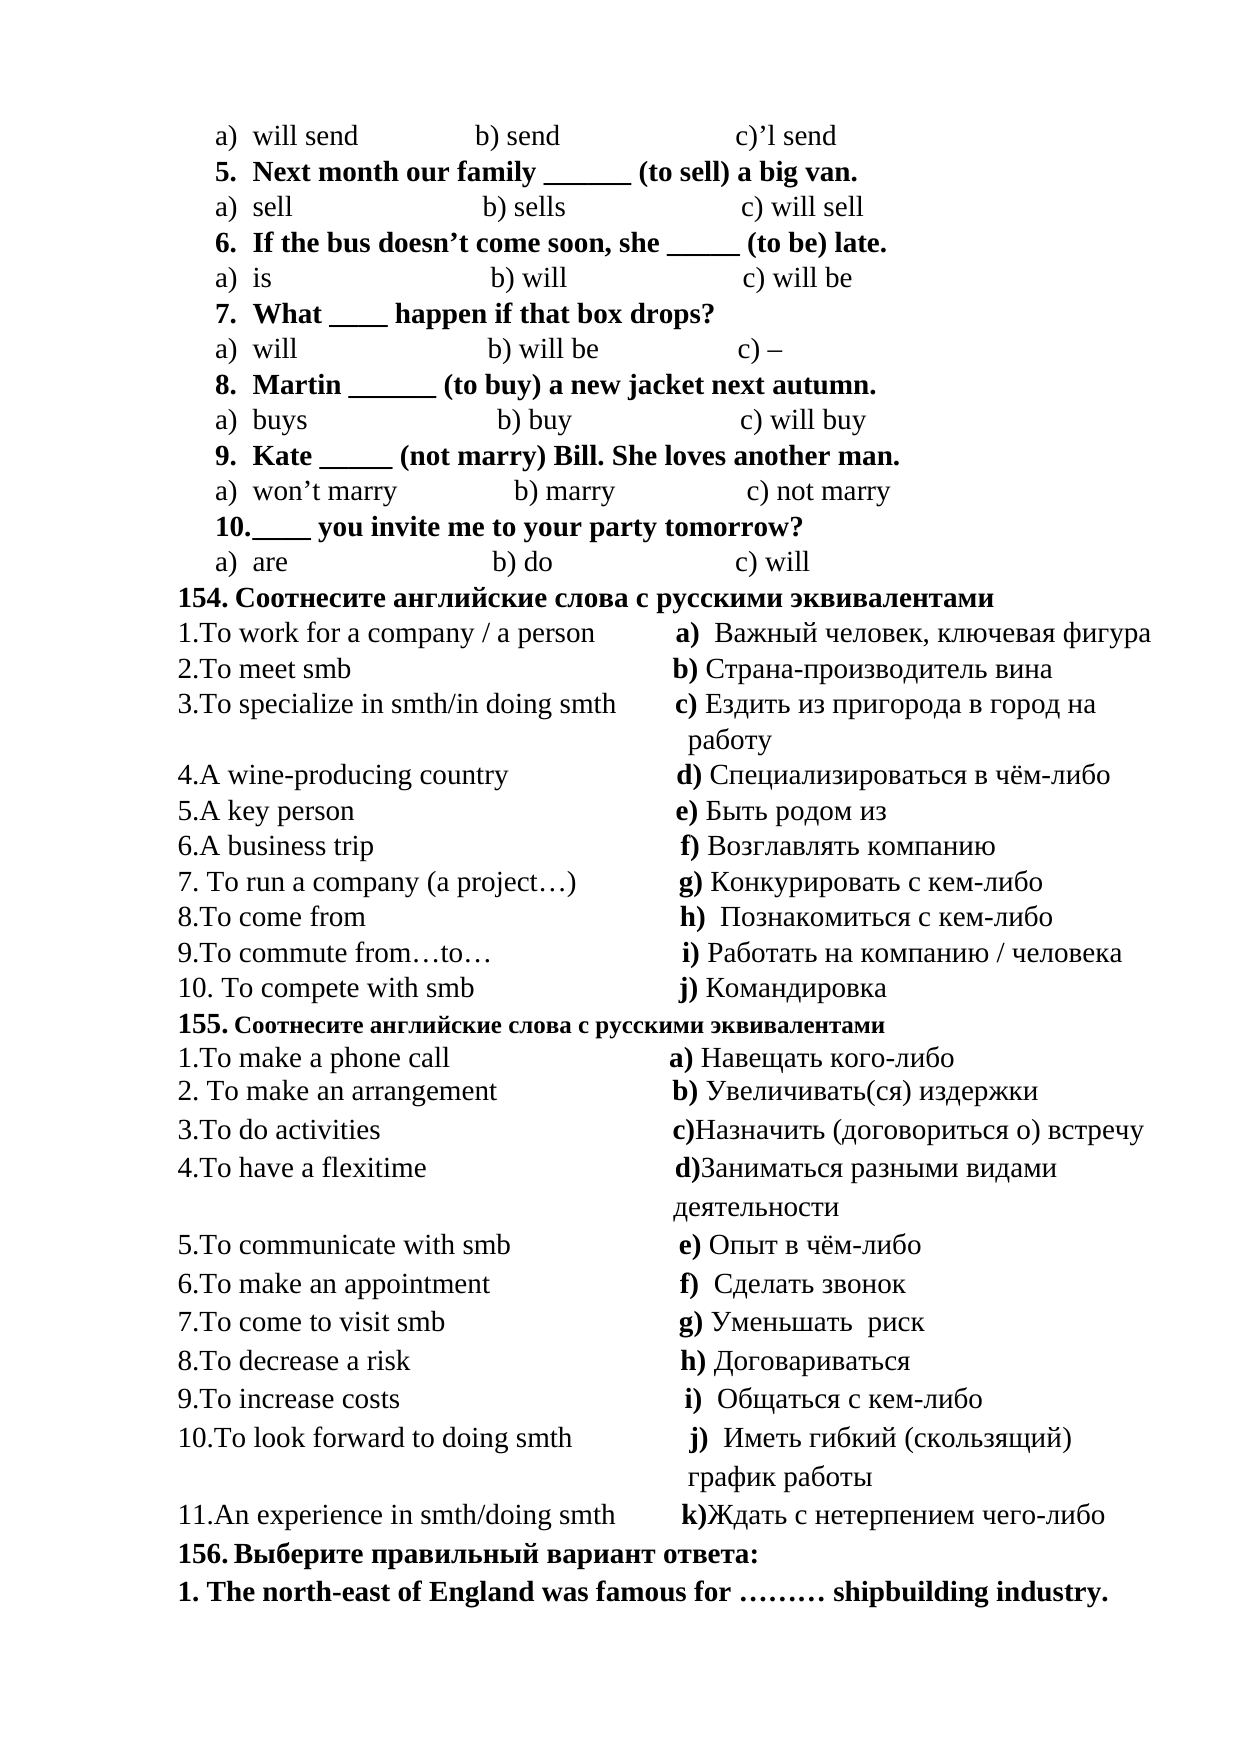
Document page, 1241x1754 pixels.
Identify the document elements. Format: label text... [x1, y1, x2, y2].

text 8.To come from h) Познакомиться с кем-либо [177, 899, 1152, 933]
list will send b) send c)’l send [215, 118, 1152, 152]
list buys b) buy c) will buy [215, 402, 1152, 436]
text 7.To come to visit smb g) Уменьшать риск [177, 1304, 1152, 1338]
list will b) will be c) – [215, 331, 1152, 365]
text 154. Соотнесите английские слова с русскими эквивалентами [177, 580, 1152, 613]
text 7. To run a company (a project…) g) Конкурировать с кем-либо [177, 864, 1152, 898]
text 156. Выберите правильный вариант ответа: [177, 1536, 1152, 1569]
text 4.A wine-producing country d) Специализироваться в чём-либо [177, 757, 1152, 791]
list ____ you invite me to your party tomorrow? [215, 509, 1152, 542]
text 3.To do activities c)Назначить (договориться о) встречу [177, 1112, 1152, 1145]
text 1.To work for a company / a person a) Важный человек, ключевая фигура [177, 615, 1152, 649]
text 4.To have a flexitime d)Заниматься разными видами [177, 1150, 1152, 1184]
list What ____ happen if that box drops? [215, 296, 1152, 329]
list are b) do c) will [215, 544, 1152, 578]
text 1. The north-east of England was famous for ……… shipbuilding industry. [177, 1574, 1152, 1608]
text 3.To specialize in smth/in doing smth c) Ездить из пригорода в город на [177, 686, 1152, 720]
text 5.To communicate with smb e) Опыт в чём-либо [177, 1227, 1152, 1261]
text график работы [177, 1459, 1152, 1492]
text 8.To decrease a risk h) Договариваться [177, 1343, 1152, 1377]
list Martin ______ (to buy) a new jacket next autumn. [215, 367, 1152, 400]
list Next month our family ______ (to sell) a big van. [215, 154, 1152, 187]
list won’t marry b) marry c) not marry [215, 473, 1152, 507]
list is b) will c) will be [215, 260, 1152, 294]
list If the bus doesn’t come soon, she _____ (to be) late. [215, 225, 1152, 258]
text 10. To compete with smb j) Командировка [177, 971, 1152, 1004]
text 1.To make a phone call a) Навещать кого-либо [177, 1040, 1152, 1073]
text 2. To make an arrangement b) Увеличивать(ся) издержки [177, 1073, 1152, 1107]
text работу [177, 722, 1152, 756]
text 9.To increase costs i) Общаться с кем-либо [177, 1382, 1152, 1415]
text 10.To look forward to doing smth j) Иметь гибкий (скользящий) [177, 1420, 1152, 1454]
text 2.To meet smb b) Страна-производитель вина [177, 651, 1152, 684]
text 11.An experience in smth/doing smth k)Ждать с нетерпением чего-либо [177, 1497, 1152, 1531]
text 5.A key person e) Быть родом из [177, 793, 1152, 827]
text 6.A business trip f) Возглавлять компанию [177, 828, 1152, 862]
text 155. Соотнесите английские слова с русскими эквивалентами [177, 1006, 1152, 1040]
list sell b) sells c) will sell [215, 189, 1152, 223]
text 9.To commute from…to… i) Работать на компанию / человека [177, 935, 1152, 969]
text 6.To make an appointment f) Сделать звонок [177, 1266, 1152, 1299]
text деятельности [177, 1189, 1152, 1222]
list Kate _____ (not marry) Bill. She loves another man. [215, 438, 1152, 471]
